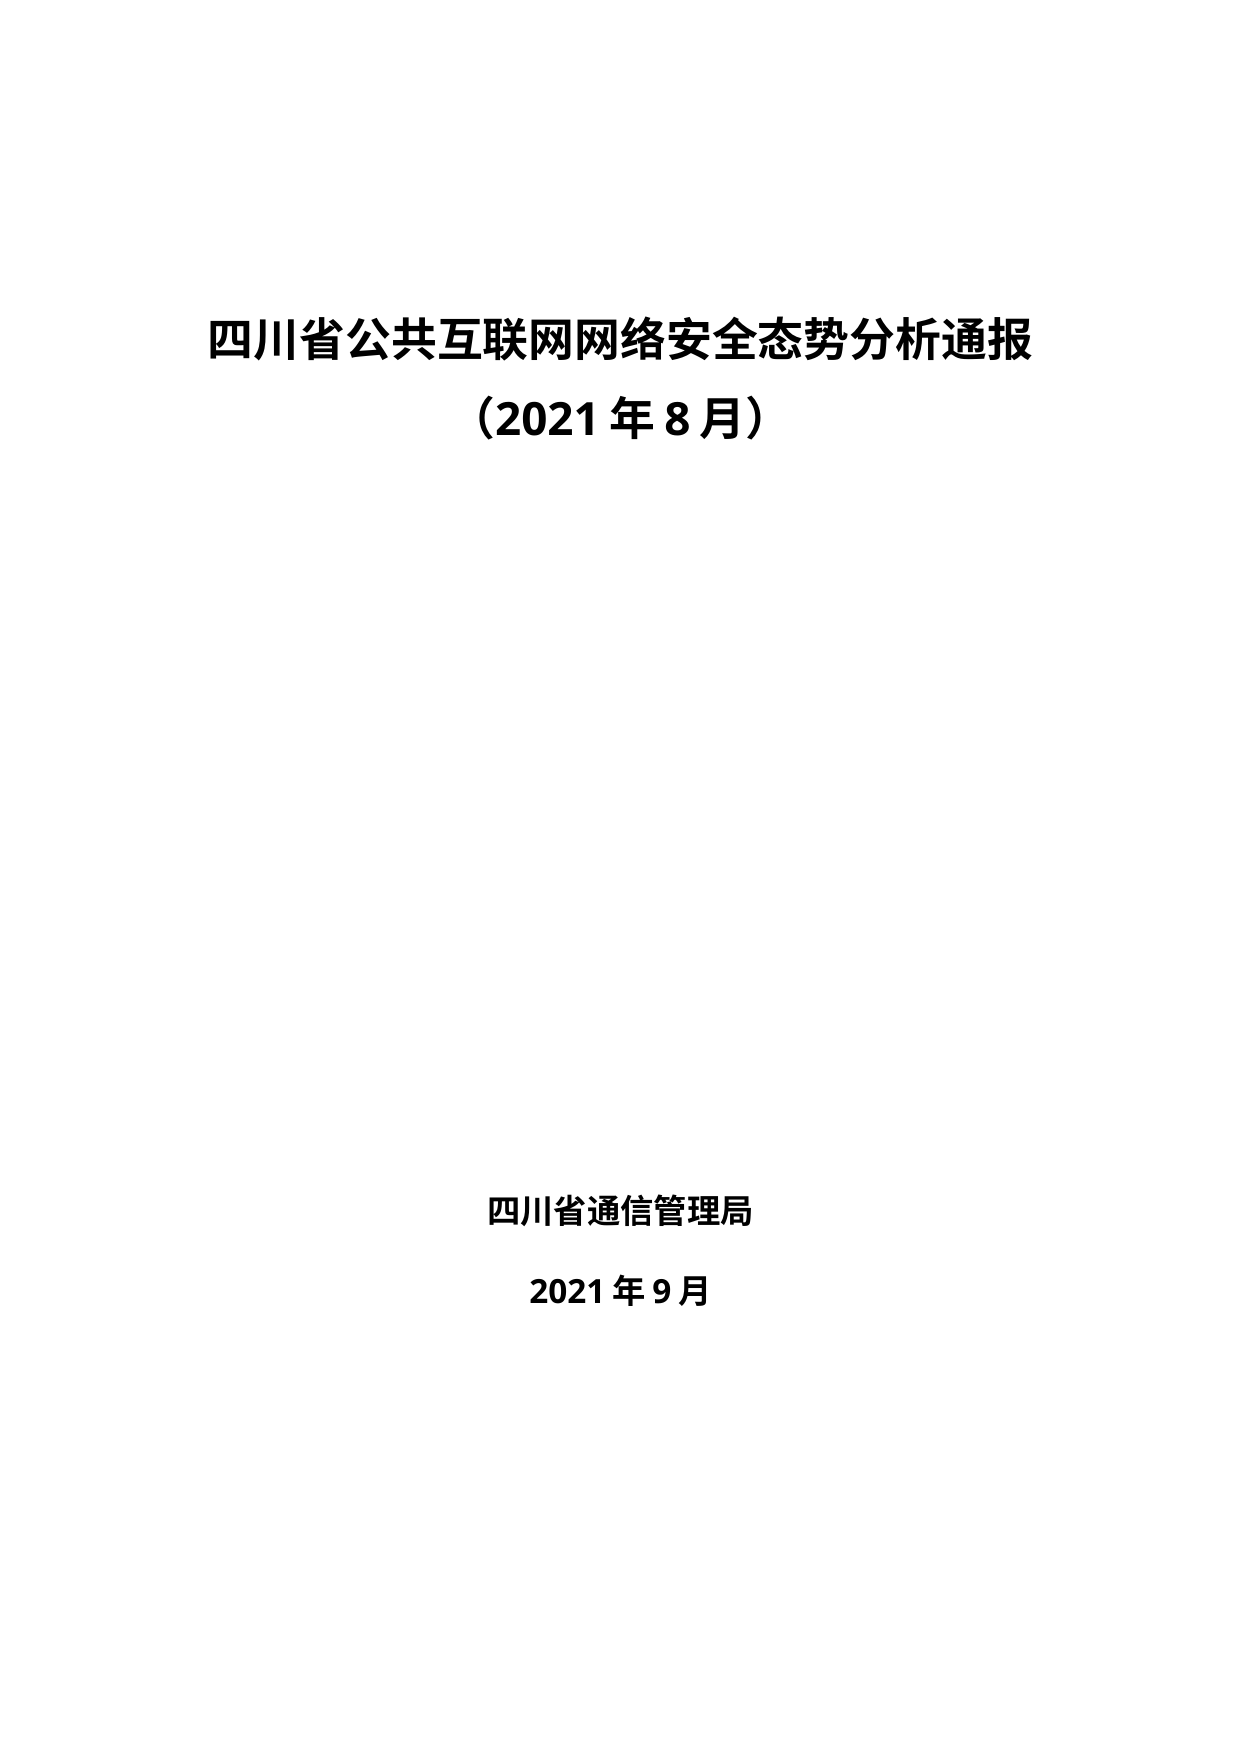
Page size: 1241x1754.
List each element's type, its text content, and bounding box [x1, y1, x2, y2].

text 四川省公共互联网网络安全态势分析通报（2021年8月） [159, 296, 1081, 455]
text 2021年9月 [159, 1249, 1081, 1328]
text 四川省通信管理局 [159, 1169, 1081, 1249]
